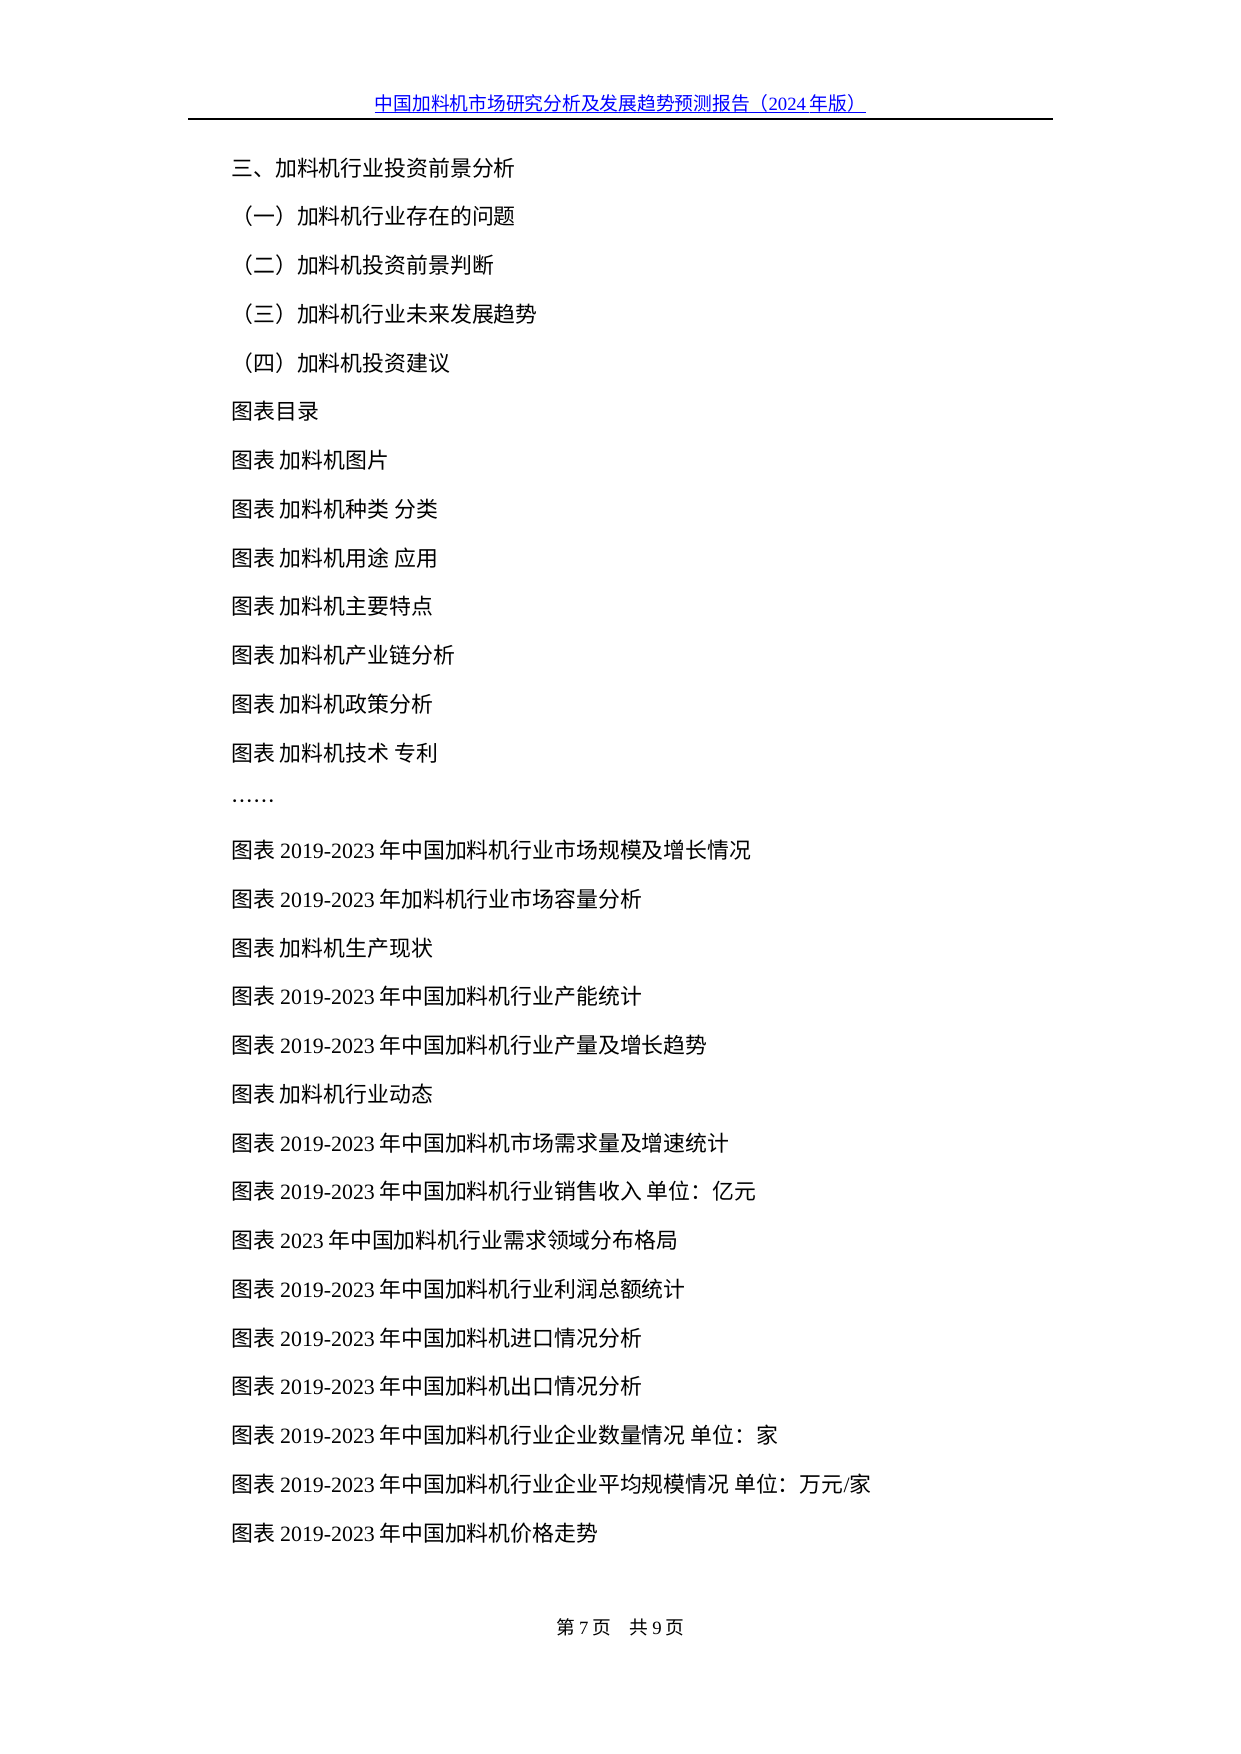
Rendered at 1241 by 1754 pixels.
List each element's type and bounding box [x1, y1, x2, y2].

text [187, 150, 1053, 1548]
